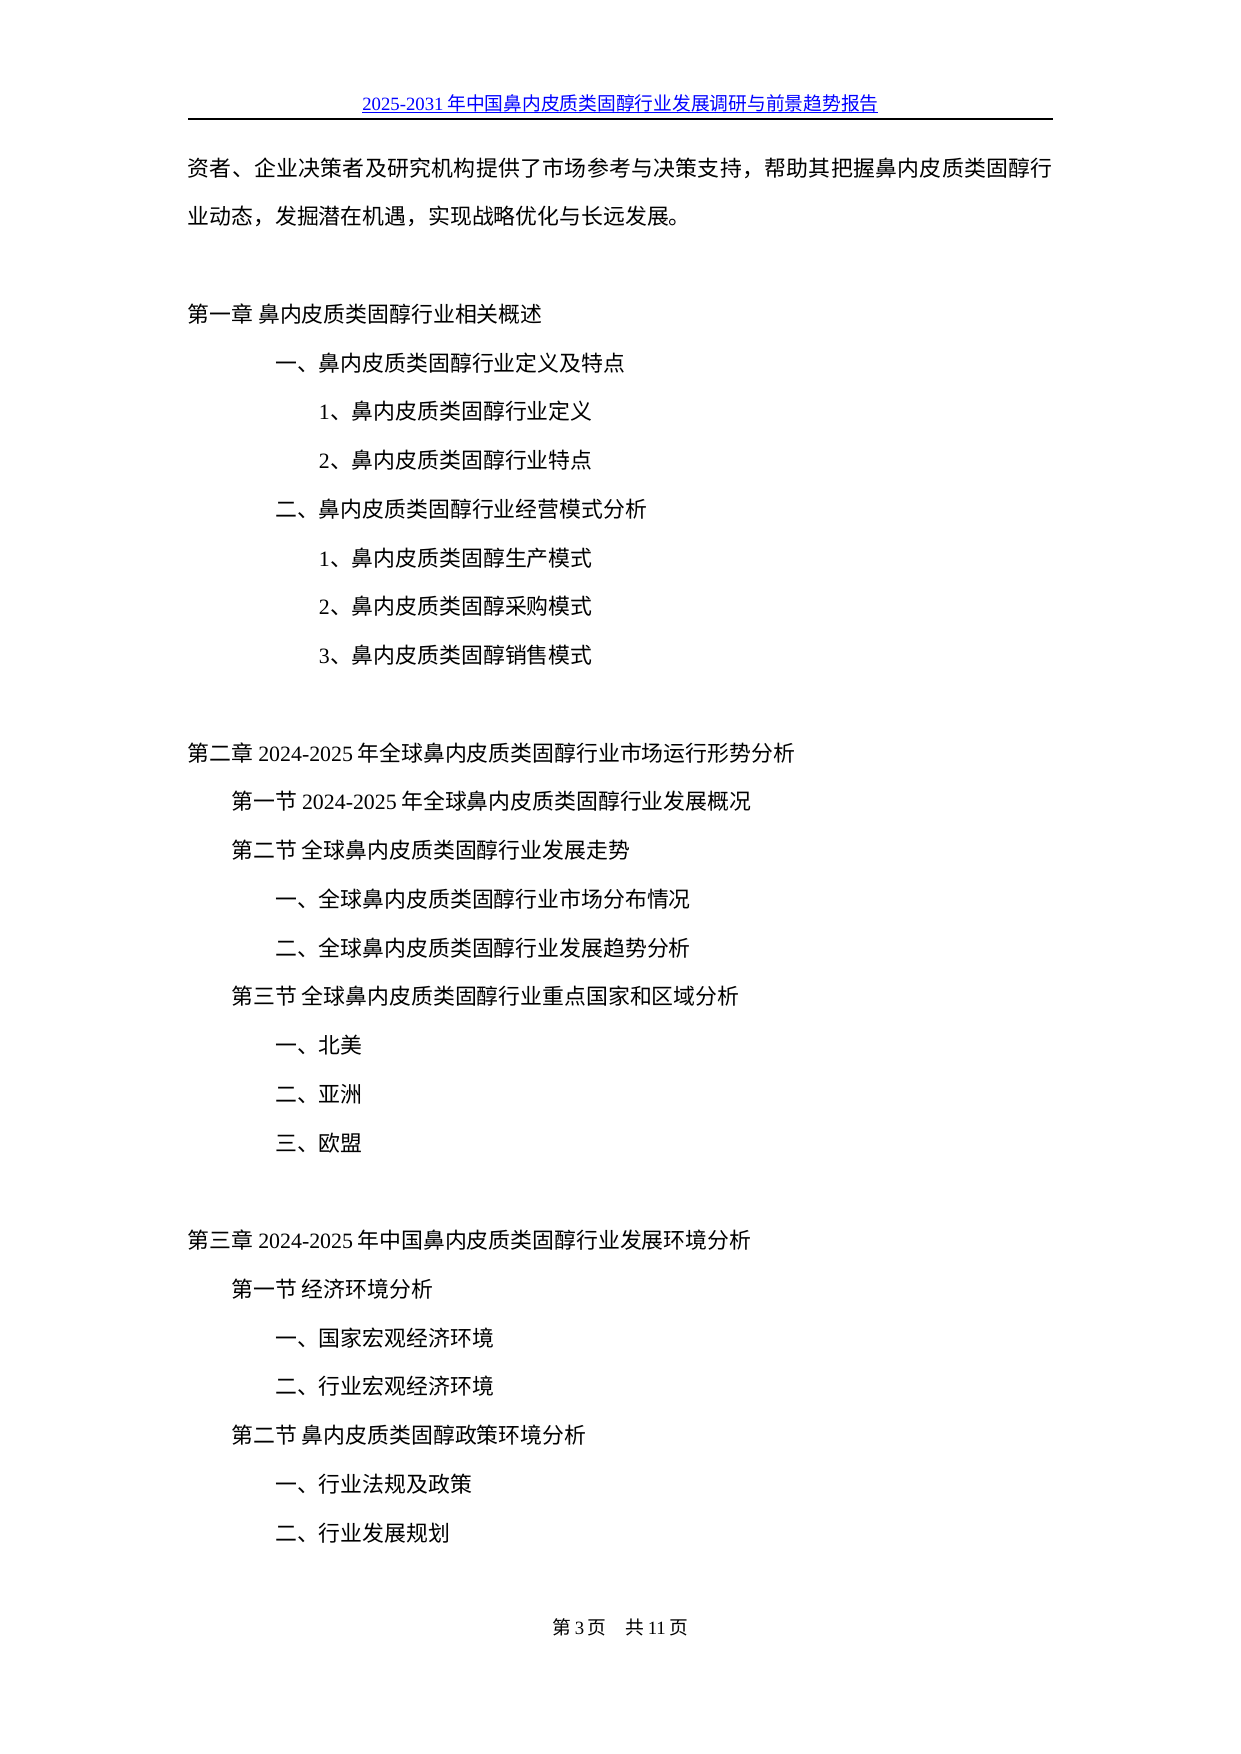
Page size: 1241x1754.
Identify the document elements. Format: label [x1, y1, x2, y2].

text [187, 150, 1053, 1548]
